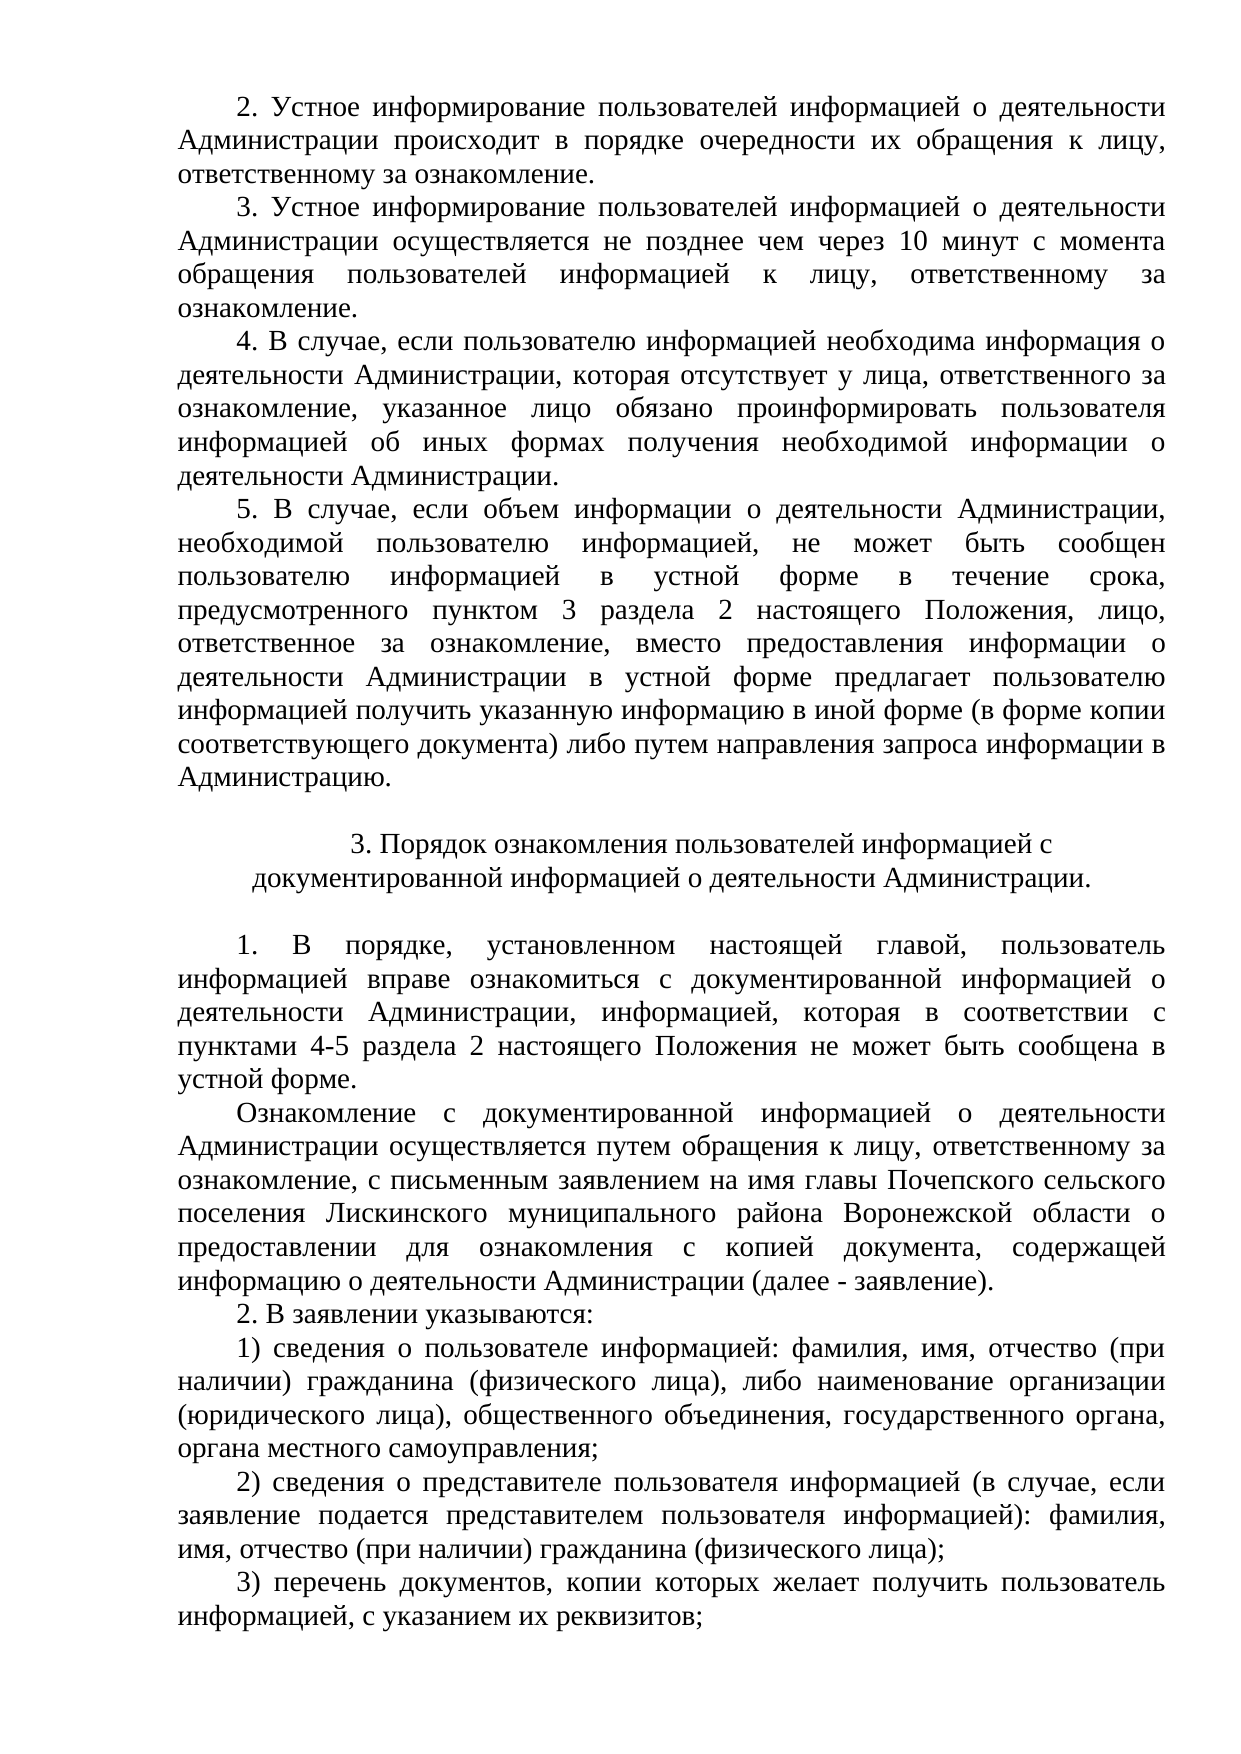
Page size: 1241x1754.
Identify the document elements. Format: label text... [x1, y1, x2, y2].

text Ознакомление с документированной информацией о деятельности Администрации осуществляется путем обращения к лицу, ответственному за ознакомление, с письменным заявлением на имя главы Почепского сельского поселения Лискинского муниципального района Воронежской области о предоставлении для ознакомления с копией документа, содержащей информацию о деятельности Администрации (далее - заявление). [177, 1095, 1167, 1296]
text 2. Устное информирование пользователей информацией о деятельности Администрации происходит в порядке очередности их обращения к лицу, ответственному за ознакомление. [177, 89, 1167, 189]
text 1) сведения о пользователе информацией: фамилия, имя, отчество (при наличии) гражданина (физического лица), либо наименование организации (юридического лица), общественного объединения, государственного органа, органа местного самоуправления; [177, 1330, 1167, 1464]
text 1. В порядке, установленном настоящей главой, пользователь информацией вправе ознакомиться с документированной информацией о деятельности Администрации, информацией, которая в соответствии с пунктами 4-5 раздела 2 настоящего Положения не может быть сообщена в устной форме. [177, 927, 1167, 1095]
text 3. Порядок ознакомления пользователей информацией с документированной информацией о деятельности Администрации. [177, 827, 1167, 894]
text 3) перечень документов, копии которых желает получить пользователь информацией, с указанием их реквизитов; [177, 1564, 1167, 1632]
text 4. В случае, если пользователю информацией необходима информация о деятельности Администрации, которая отсутствует у лица, ответственного за ознакомление, указанное лицо обязано проинформировать пользователя информацией об иных формах получения необходимой информации о деятельности Администрации. [177, 323, 1167, 491]
text 3. Устное информирование пользователей информацией о деятельности Администрации осуществляется не позднее чем через 10 минут с момента обращения пользователей информацией к лицу, ответственному за ознакомление. [177, 189, 1167, 323]
text 5. В случае, если объем информации о деятельности Администрации, необходимой пользователю информацией, не может быть сообщен пользователю информацией в устной форме в течение срока, предусмотренного пунктом 3 раздела 2 настоящего Положения, лицо, ответственное за ознакомление, вместо предоставления информации о деятельности Администрации в устной форме предлагает пользователю информацией получить указанную информацию в иной форме (в форме копии соответствующего документа) либо путем направления запроса информации в Администрацию. [177, 491, 1167, 793]
text 2. В заявлении указываются: [177, 1296, 1167, 1330]
text 2) сведения о представителе пользователя информацией (в случае, если заявление подается представителем пользователя информацией): фамилия, имя, отчество (при наличии) гражданина (физического лица); [177, 1464, 1167, 1564]
